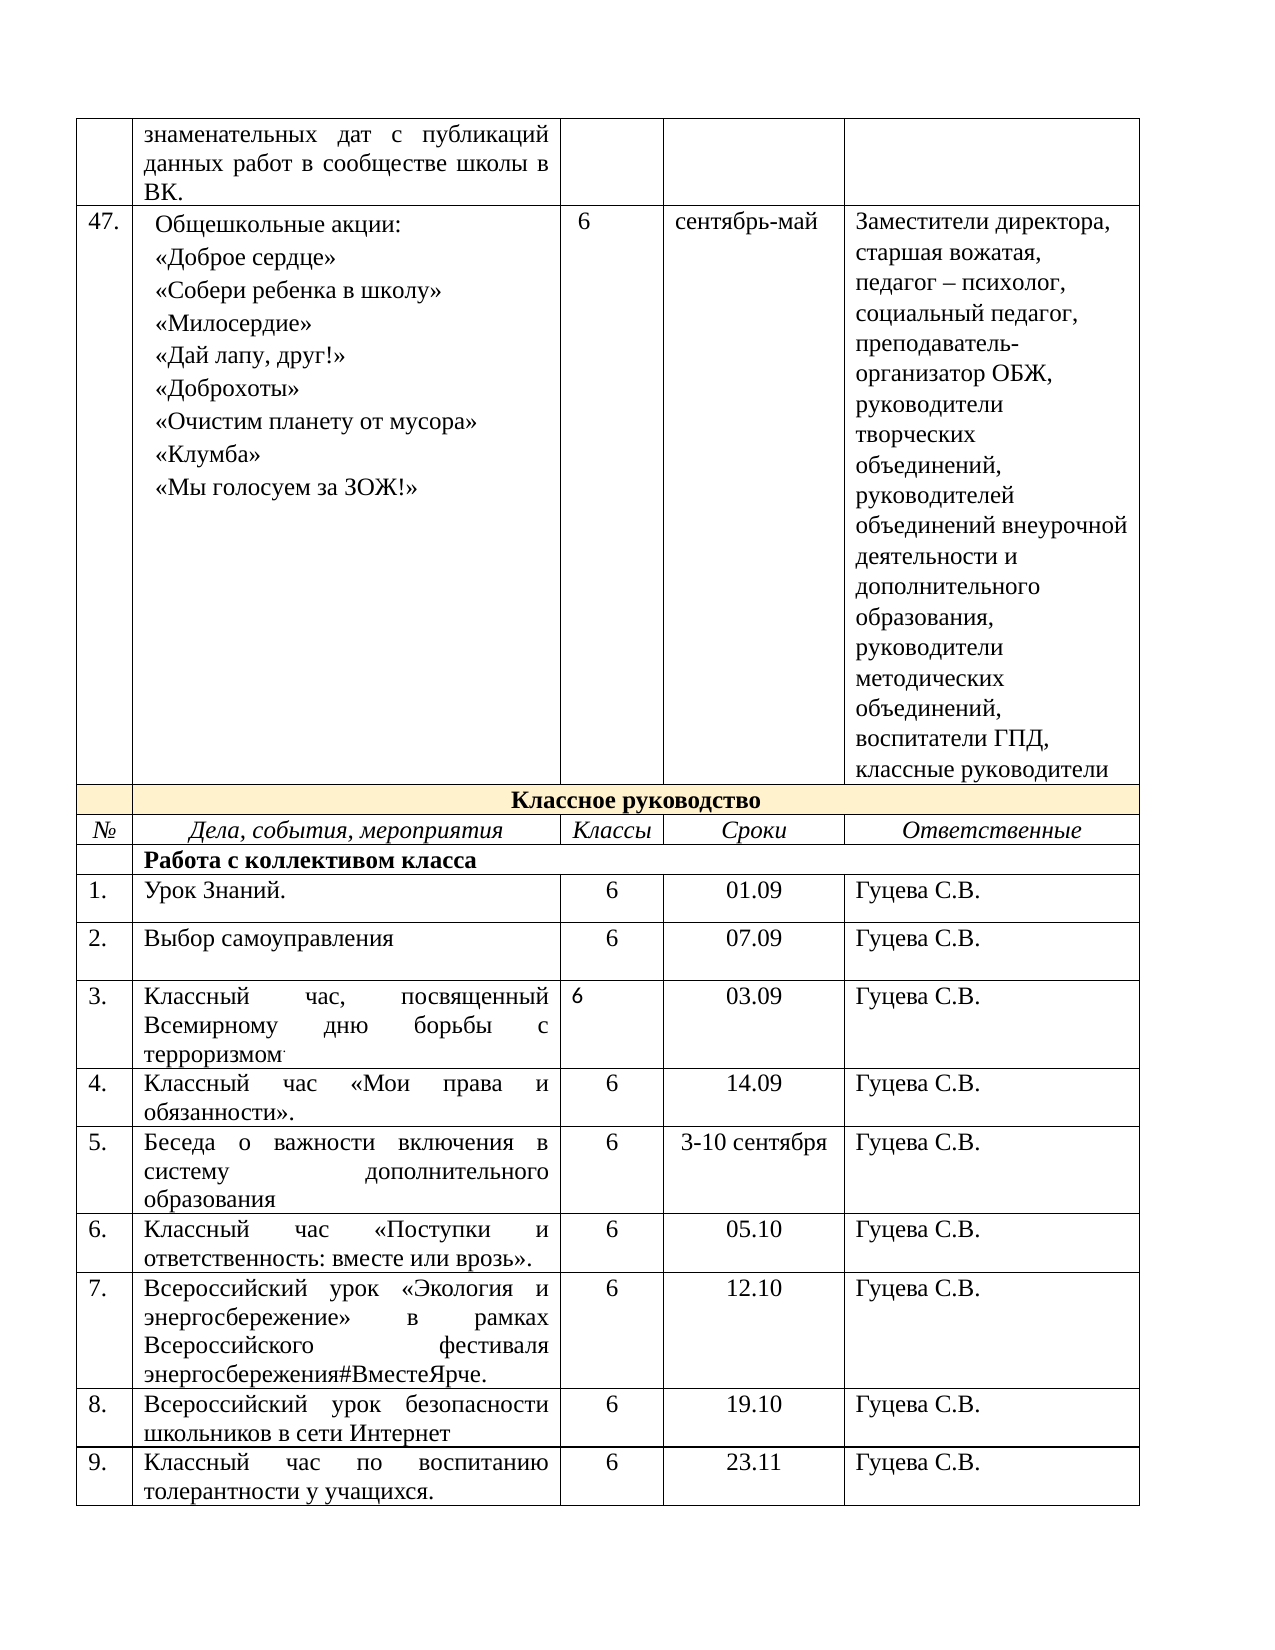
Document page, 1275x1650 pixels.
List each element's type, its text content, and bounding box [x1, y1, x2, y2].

table_cell Классный час «Мои права и обязанности». [133, 1069, 560, 1126]
table_cell [77, 1127, 132, 1213]
table_cell Классный час по воспитанию толерантности у учащихся. [133, 1448, 560, 1505]
table_cell 03.09 [664, 981, 844, 1067]
table_cell 6 [561, 1214, 663, 1272]
table_cell [77, 119, 132, 205]
table_cell Заместители директора, старшая вожатая, педагог – психолог, социальный педагог, преподаватель-организатор ОБЖ, руководители творческих объединений, руководителей объединений внеурочной деятельности и дополнительного образования, руководители методических объединений, воспитатели ГПД, классные руководители [845, 206, 1139, 784]
table_cell Гуцева С.В. [845, 1448, 1139, 1505]
table_cell 6 [561, 119, 663, 205]
table_cell Всероссийский урок безопасности школьников в сети Интернет [133, 1389, 560, 1446]
table_cell [77, 206, 132, 784]
table_cell Гуцева С.В. [845, 875, 1139, 922]
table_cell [133, 119, 560, 205]
table_cell 14.09 [664, 1069, 844, 1126]
table_cell № [77, 815, 132, 844]
table_cell [77, 1069, 132, 1126]
table_cell Гуцева С.В. [845, 1389, 1139, 1446]
table_cell 05.10 [664, 1214, 844, 1272]
table_cell Гуцева С.В. [845, 981, 1139, 1067]
table_cell Сроки [664, 815, 844, 844]
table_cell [845, 119, 1139, 205]
table_cell Выбор самоуправления [133, 923, 560, 980]
table_cell 19.10 [664, 1389, 844, 1446]
table_cell 6 [561, 981, 663, 1067]
table_cell 6 [561, 1448, 663, 1505]
table_cell 12.10 [664, 1273, 844, 1388]
table_cell 3-10 сентября [664, 1127, 844, 1213]
table_cell 6 [561, 1069, 663, 1126]
table_cell [77, 875, 132, 922]
table_cell Ответственные [845, 815, 1139, 844]
table_cell [77, 845, 132, 874]
table_cell 6 [561, 1273, 663, 1388]
table_cell 6 [561, 206, 663, 784]
table_cell 6 [561, 1127, 663, 1213]
table_cell Беседа о важности включения в систему дополнительного образования [133, 1127, 560, 1213]
table_cell 6 [561, 1389, 663, 1446]
table_cell Гуцева С.В. [845, 1214, 1139, 1272]
table_cell Урок Знаний. [133, 875, 560, 922]
table_cell Классный час, посвященный Всемирному дню борьбы с терроризмом. [133, 981, 560, 1067]
table_cell 6 [561, 923, 663, 980]
table_cell Гуцева С.В. [845, 1273, 1139, 1388]
table_cell Общешкольные акции: «Доброе сердце» «Собери ребенка в школу» «Милосердие» «Дай лапу, друг!» «Доброхоты» «Очистим планету от мусора» «Клумба» «Мы голосуем за ЗОЖ!» [133, 206, 560, 784]
table_cell Дела, события, мероприятия [133, 815, 560, 844]
table_cell [77, 923, 132, 980]
table_cell Всероссийский урок «Экология и энергосбережение» в рамках Всероссийского фестиваля энергосбережения#ВместеЯрче. [133, 1273, 560, 1388]
table_cell [77, 1448, 132, 1505]
table_cell Классный час «Поступки и ответственность: вместе или врозь». [133, 1214, 560, 1272]
table_cell Классное руководство [133, 785, 1139, 814]
table_cell [77, 1273, 132, 1388]
table_cell Гуцева С.В. [845, 1069, 1139, 1126]
table_cell Классы [561, 815, 663, 844]
table_cell 6 [561, 875, 663, 922]
table_cell [77, 981, 132, 1067]
table_cell [77, 1214, 132, 1272]
table_cell [77, 1389, 132, 1446]
table_cell Работа с коллективом класса [133, 845, 1139, 874]
table_cell Гуцева С.В. [845, 1127, 1139, 1213]
table_cell 07.09 [664, 923, 844, 980]
table_cell Гуцева С.В. [845, 923, 1139, 980]
table_cell 23.11 [664, 1448, 844, 1505]
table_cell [664, 119, 844, 205]
table_cell 01.09 [664, 875, 844, 922]
table_cell [77, 785, 132, 814]
table_cell сентябрь-май [664, 206, 844, 784]
